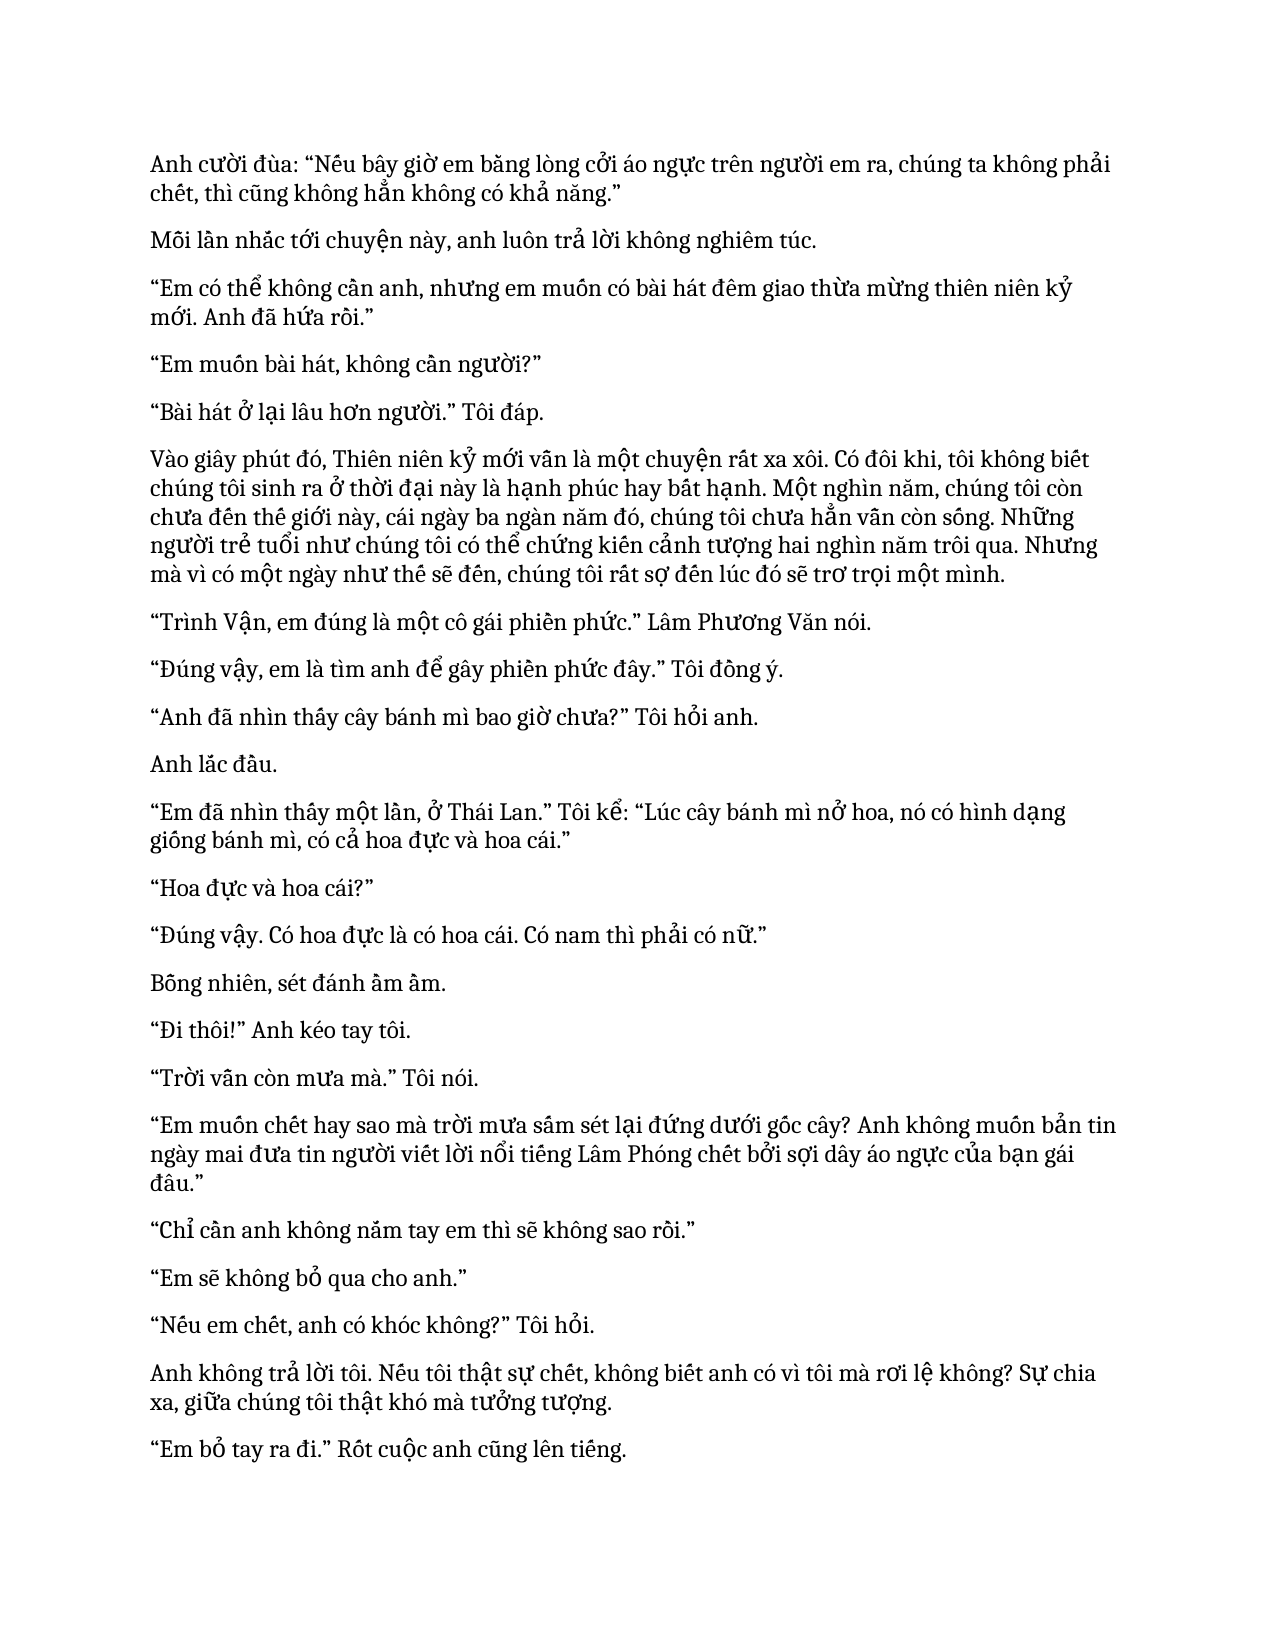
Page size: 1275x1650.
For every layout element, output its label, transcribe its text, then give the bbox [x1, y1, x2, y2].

text “Anh đã nhìn thấy cây bánh mì bao giờ chưa?” Tôi hỏi anh. [150, 702, 1125, 731]
text “Đúng vậy, em là tìm anh để gây phiền phức đây.” Tôi đồng ý. [150, 655, 1125, 684]
text “Em đã nhìn thấy một lần, ở Thái Lan.” Tôi kể: “Lúc cây bánh mì nở hoa, nó có hình dạng giống bánh mì, có cả hoa đực và hoa cái.” [150, 797, 1125, 855]
text “Em bỏ tay ra đi.” Rốt cuộc anh cũng lên tiếng. [150, 1435, 1125, 1464]
text “Trình Vận, em đúng là một cô gái phiền phức.” Lâm Phương Văn nói. [150, 607, 1125, 636]
text “Đúng vậy. Có hoa đực là có hoa cái. Có nam thì phải có nữ.” [150, 921, 1125, 950]
text “Đi thôi!” Anh kéo tay tôi. [150, 1016, 1125, 1045]
text Mỗi lần nhắc tới chuyện này, anh luôn trả lời không nghiêm túc. [150, 226, 1125, 255]
text “Hoa đực và hoa cái?” [150, 874, 1125, 902]
text Anh không trả lời tôi. Nếu tôi thật sự chết, không biết anh có vì tôi mà rơi lệ không? Sự chia xa, giữa chúng tôi thật khó mà tưởng tượng. [150, 1359, 1125, 1416]
text “Em muốn chết hay sao mà trời mưa sấm sét lại đứng dưới gốc cây? Anh không muốn bản tin ngày mai đưa tin người viết lời nổi tiếng Lâm Phóng chết bởi sợi dây áo ngực của bạn gái đâu.” [150, 1111, 1125, 1197]
text “Em sẽ không bỏ qua cho anh.” [150, 1264, 1125, 1292]
text “Em có thể không cần anh, nhưng em muốn có bài hát đêm giao thừa mừng thiên niên kỷ mới. Anh đã hứa rồi.” [150, 274, 1125, 331]
text “Bài hát ở lại lâu hơn người.” Tôi đáp. [150, 397, 1125, 426]
text “Nếu em chết, anh có khóc không?” Tôi hỏi. [150, 1311, 1125, 1340]
text Vào giây phút đó, Thiên niên kỷ mới vẫn là một chuyện rất xa xôi. Có đôi khi, tôi không biết chúng tôi sinh ra ở thời đại này là hạnh phúc hay bất hạnh. Một nghìn năm, chúng tôi còn chưa đến thế giới này, cái ngày ba ngàn năm đó, chúng tôi chưa hẳn vẫn còn sống. Những người trẻ tuổi như chúng tôi có thể chứng kiến cảnh tượng hai nghìn năm trôi qua. Nhưng mà vì có một ngày như thế sẽ đến, chúng tôi rất sợ đến lúc đó sẽ trơ trọi một mình. [150, 445, 1125, 589]
text Anh cười đùa: “Nếu bây giờ em bằng lòng cởi áo ngực trên người em ra, chúng ta không phải chết, thì cũng không hẳn không có khả năng.” [150, 150, 1125, 207]
text “Em muốn bài hát, không cần người?” [150, 350, 1125, 379]
text Anh lắc đầu. [150, 750, 1125, 779]
text “Chỉ cần anh không nắm tay em thì sẽ không sao rồi.” [150, 1216, 1125, 1245]
text Bỗng nhiên, sét đánh ầm ầm. [150, 969, 1125, 997]
text “Trời vẫn còn mưa mà.” Tôi nói. [150, 1064, 1125, 1092]
